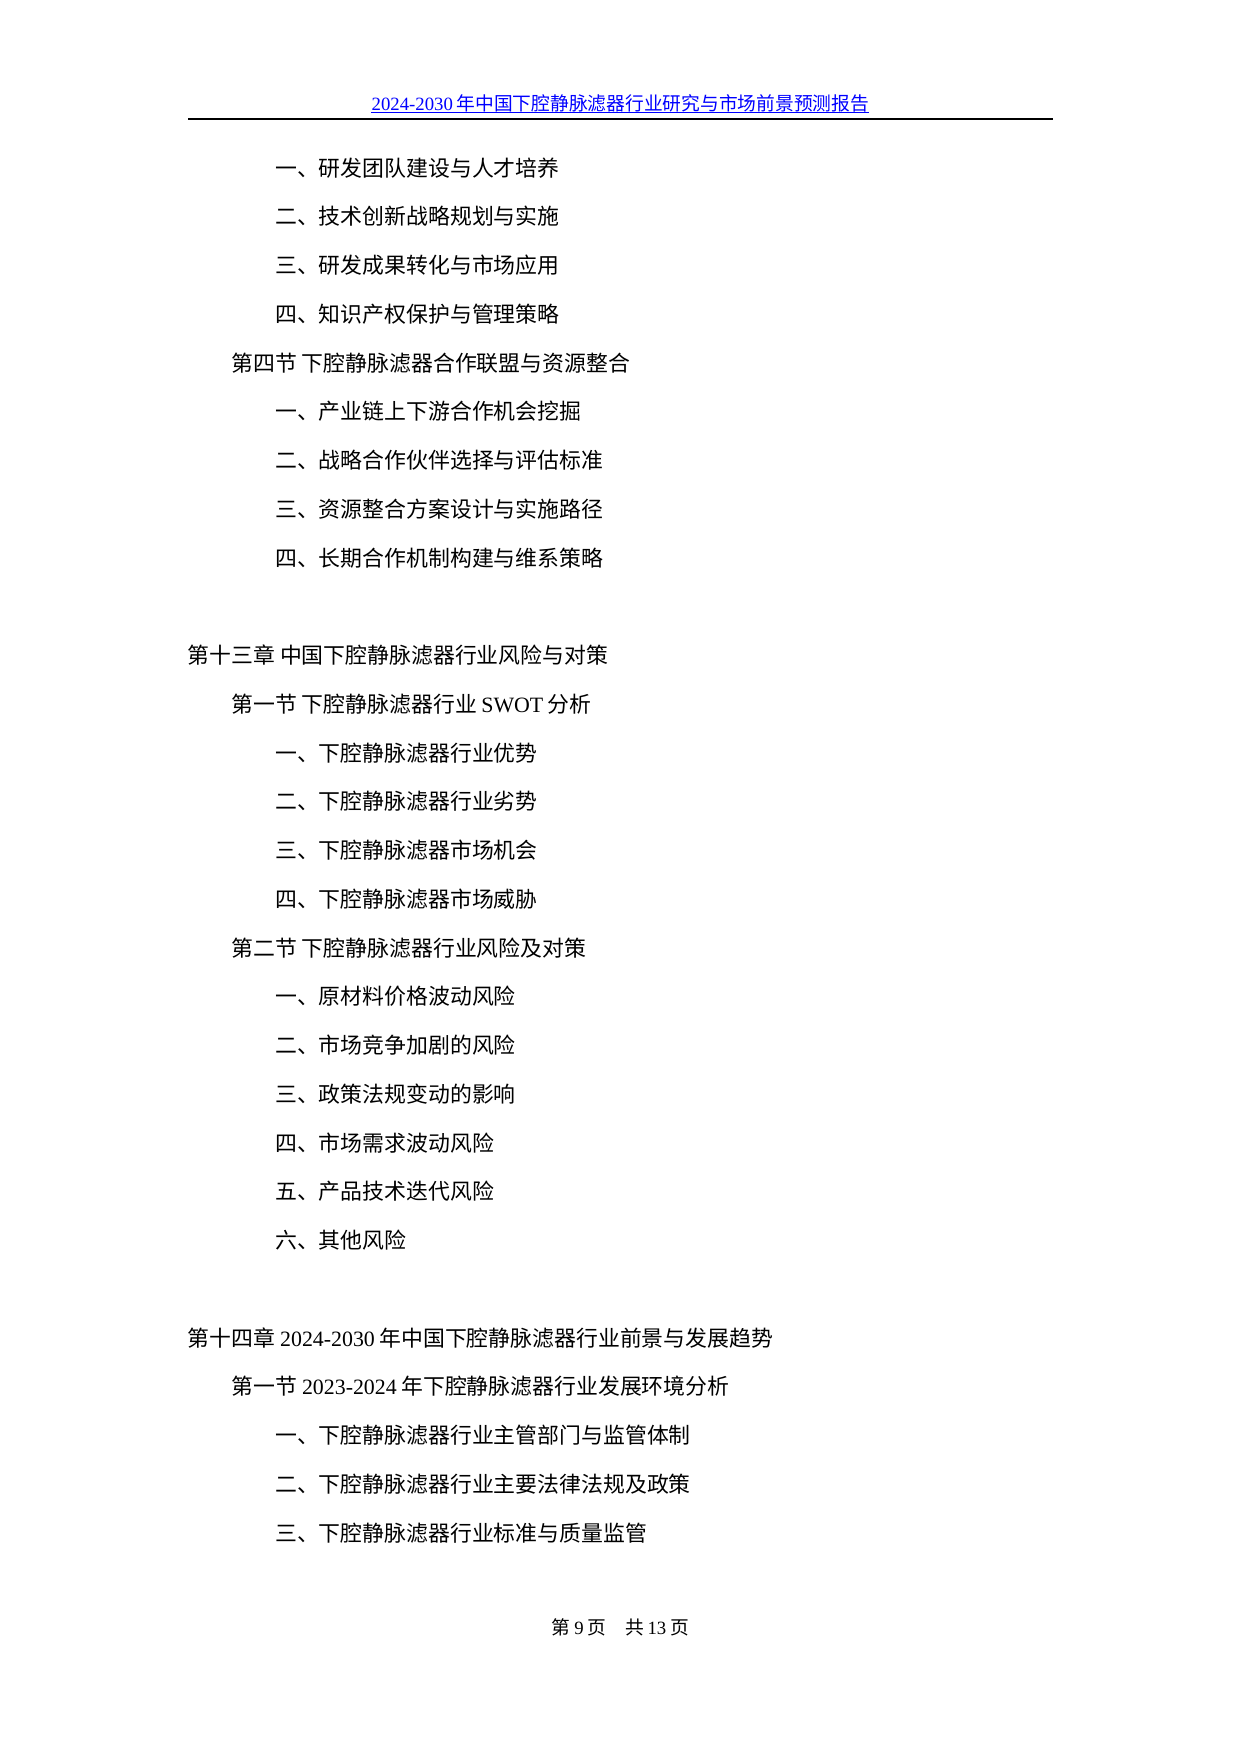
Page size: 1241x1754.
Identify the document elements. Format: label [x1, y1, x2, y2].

text [187, 150, 1053, 1548]
